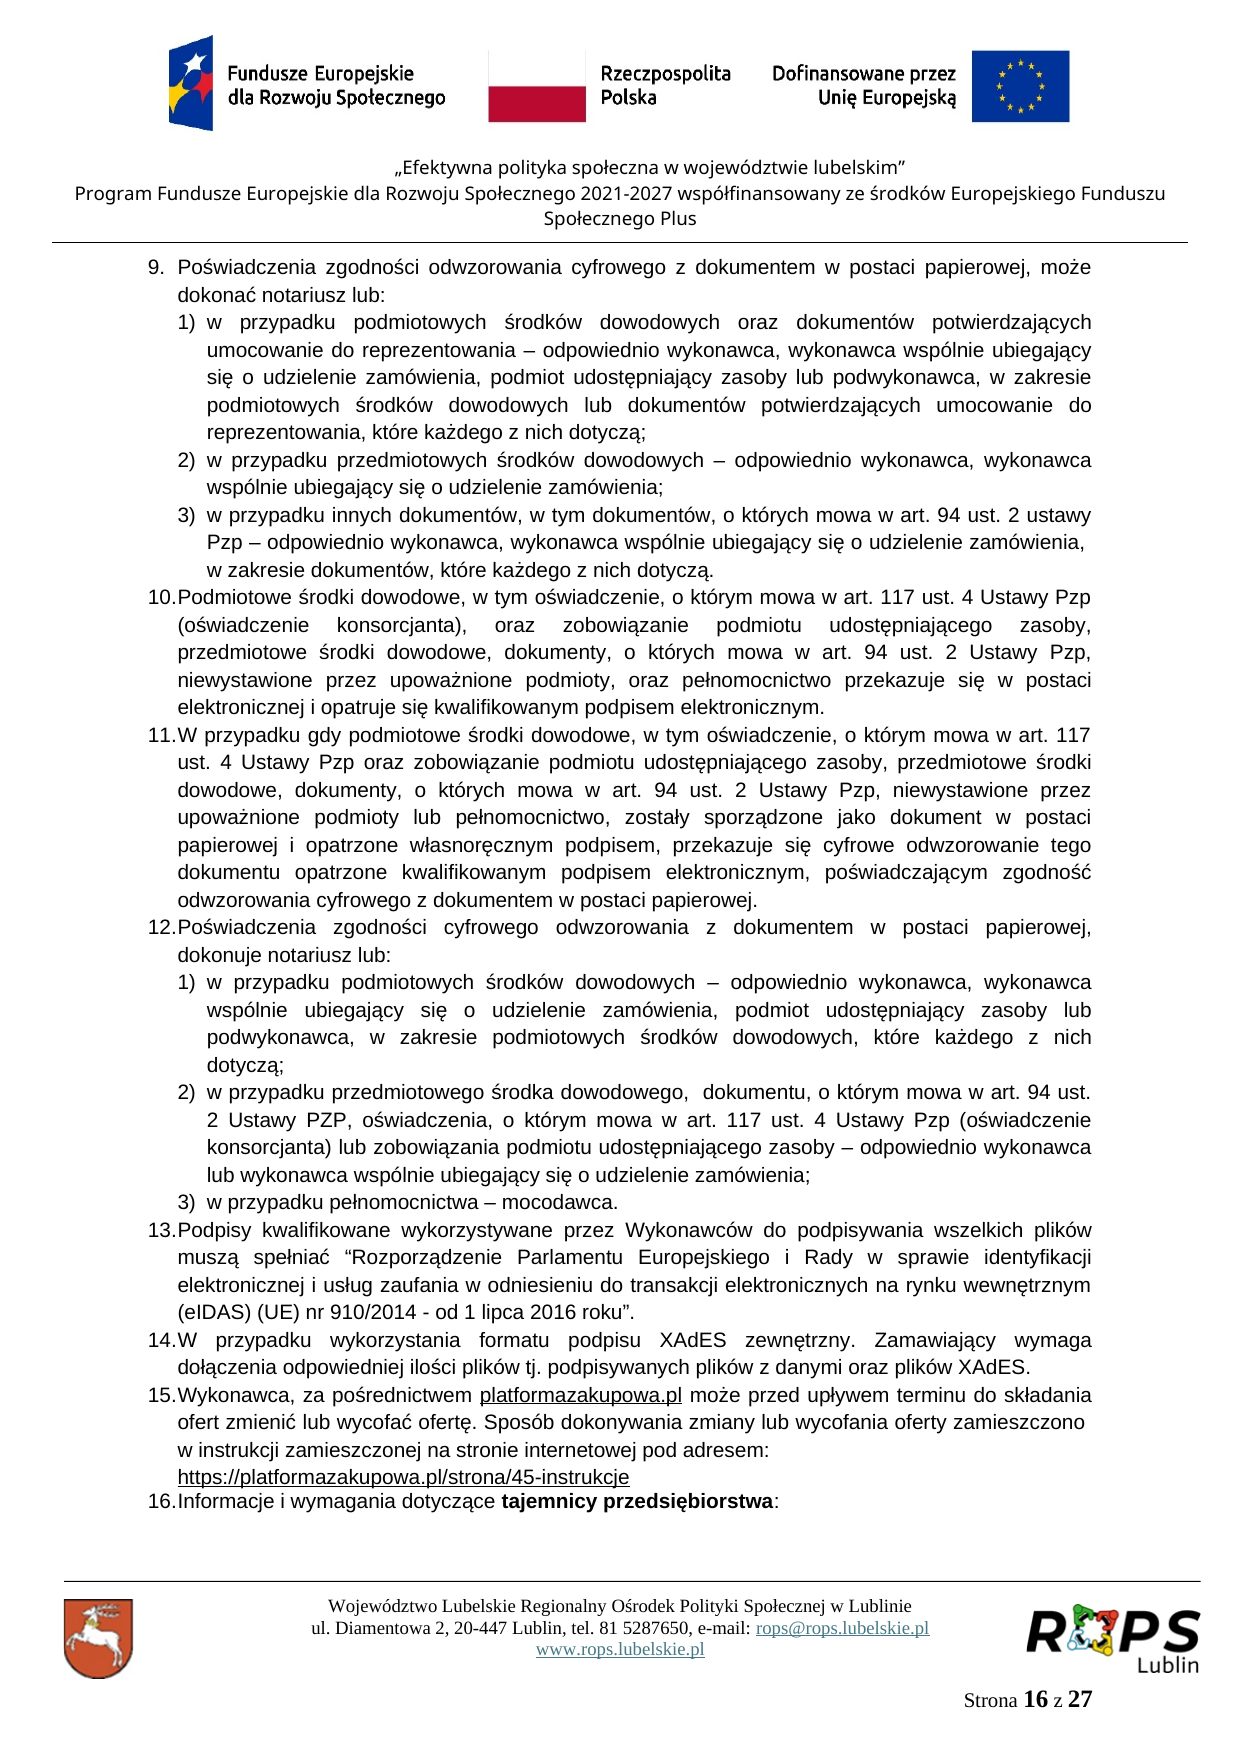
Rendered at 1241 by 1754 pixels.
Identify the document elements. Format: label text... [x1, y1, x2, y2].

list w przypadku podmiotowych środków dowodowych – odpowiednio wykonawca, wykonawca wspólnie ubiegający się o udzielenie zamówienia, podmiot udostępniający zasoby lub podwykonawca, w zakresie podmiotowych środków dowodowych, które każdego z nich dotyczą; [177, 970, 1093, 1076]
list Podmiotowe środki dowodowe, w tym oświadczenie, o którym mowa w art. 117 ust. 4 Ustawy Pzp (oświadczenie konsorcjanta), oraz zobowiązanie podmiotu udostępniającego zasoby, przedmiotowe środki dowodowe, dokumenty, o których mowa w art. 94 ust. 2 Ustawy Pzp, niewystawione przez upoważnione podmioty, oraz pełnomocnictwo przekazuje się w postaci elektronicznej i opatruje się kwalifikowanym podpisem elektronicznym. [148, 585, 1093, 719]
picture [1026, 1604, 1201, 1673]
list w przypadku pełnomocnictwa – mocodawca. [177, 1190, 1093, 1214]
list Informacje i wymagania dotyczące tajemnicy przedsiębiorstwa: [148, 1489, 1093, 1513]
list Wykonawca, za pośrednictwem platformazakupowa.pl może przed upływem terminu do składania ofert zmienić lub wycofać ofertę. Sposób dokonywania zmiany lub wycofania oferty zamieszczono w instrukcji zamieszczonej na stronie internetowej pod adresem: [148, 1382, 1093, 1461]
list W przypadku gdy podmiotowe środki dowodowe, w tym oświadczenie, o którym mowa w art. 117 ust. 4 Ustawy Pzp oraz zobowiązanie podmiotu udostępniającego zasoby, przedmiotowe środki dowodowe, dokumenty, o których mowa w art. 94 ust. 2 Ustawy Pzp, niewystawione przez upoważnione podmioty lub pełnomocnictwo, zostały sporządzone jako dokument w postaci papierowej i opatrzone własnoręcznym podpisem, przekazuje się cyfrowe odwzorowanie tego dokumentu opatrzone kwalifikowanym podpisem elektronicznym, poświadczającym zgodność odwzorowania cyfrowego z dokumentem w postaci papierowej. [148, 722, 1093, 911]
list W przypadku wykorzystania formatu podpisu XAdES zewnętrzny. Zamawiający wymaga dołączenia odpowiedniej ilości plików tj. podpisywanych plików z danymi oraz plików XAdES. [148, 1327, 1093, 1379]
list w przypadku innych dokumentów, w tym dokumentów, o których mowa w art. 94 ust. 2 ustawy Pzp – odpowiednio wykonawca, wykonawca wspólnie ubiegający się o udzielenie zamówienia, w zakresie dokumentów, które każdego z nich dotyczą. [177, 502, 1093, 581]
list w przypadku przedmiotowego środka dowodowego, dokumentu, o którym mowa w art. 94 ust. 2 Ustawy PZP, oświadczenia, o którym mowa w art. 117 ust. 4 Ustawy Pzp (oświadczenie konsorcjanta) lub zobowiązania podmiotu udostępniającego zasoby – odpowiednio wykonawca lub wykonawca wspólnie ubiegający się o udzielenie zamówienia; [177, 1080, 1093, 1186]
list w przypadku przedmiotowych środków dowodowych – odpowiednio wykonawca, wykonawca wspólnie ubiegający się o udzielenie zamówienia; [177, 447, 1093, 499]
picture [147, 11, 1091, 155]
list Poświadczenia zgodności cyfrowego odwzorowania z dokumentem w postaci papierowej, dokonuje notariusz lub: [148, 915, 1093, 966]
list Podpisy kwalifikowane wykorzystywane przez Wykonawców do podpisywania wszelkich plików muszą spełniać “Rozporządzenie Parlamentu Europejskiego i Rady w sprawie identyfikacji elektronicznej i usług zaufania w odniesieniu do transakcji elektronicznych na rynku wewnętrznym (eIDAS) (UE) nr 910/2014 - od 1 lipca 2016 roku”. [148, 1217, 1093, 1324]
picture [63, 1599, 134, 1679]
list Poświadczenia zgodności odwzorowania cyfrowego z dokumentem w postaci papierowej, może dokonać notariusz lub: [148, 255, 1093, 306]
text https://platformazakupowa.pl/strona/45-instrukcje [177, 1465, 1093, 1489]
list w przypadku podmiotowych środków dowodowych oraz dokumentów potwierdzających umocowanie do reprezentowania – odpowiednio wykonawca, wykonawca wspólnie ubiegający się o udzielenie zamówienia, podmiot udostępniający zasoby lub podwykonawca, w zakresie podmiotowych środków dowodowych lub dokumentów potwierdzających umocowanie do reprezentowania, które każdego z nich dotyczą; [177, 310, 1093, 444]
